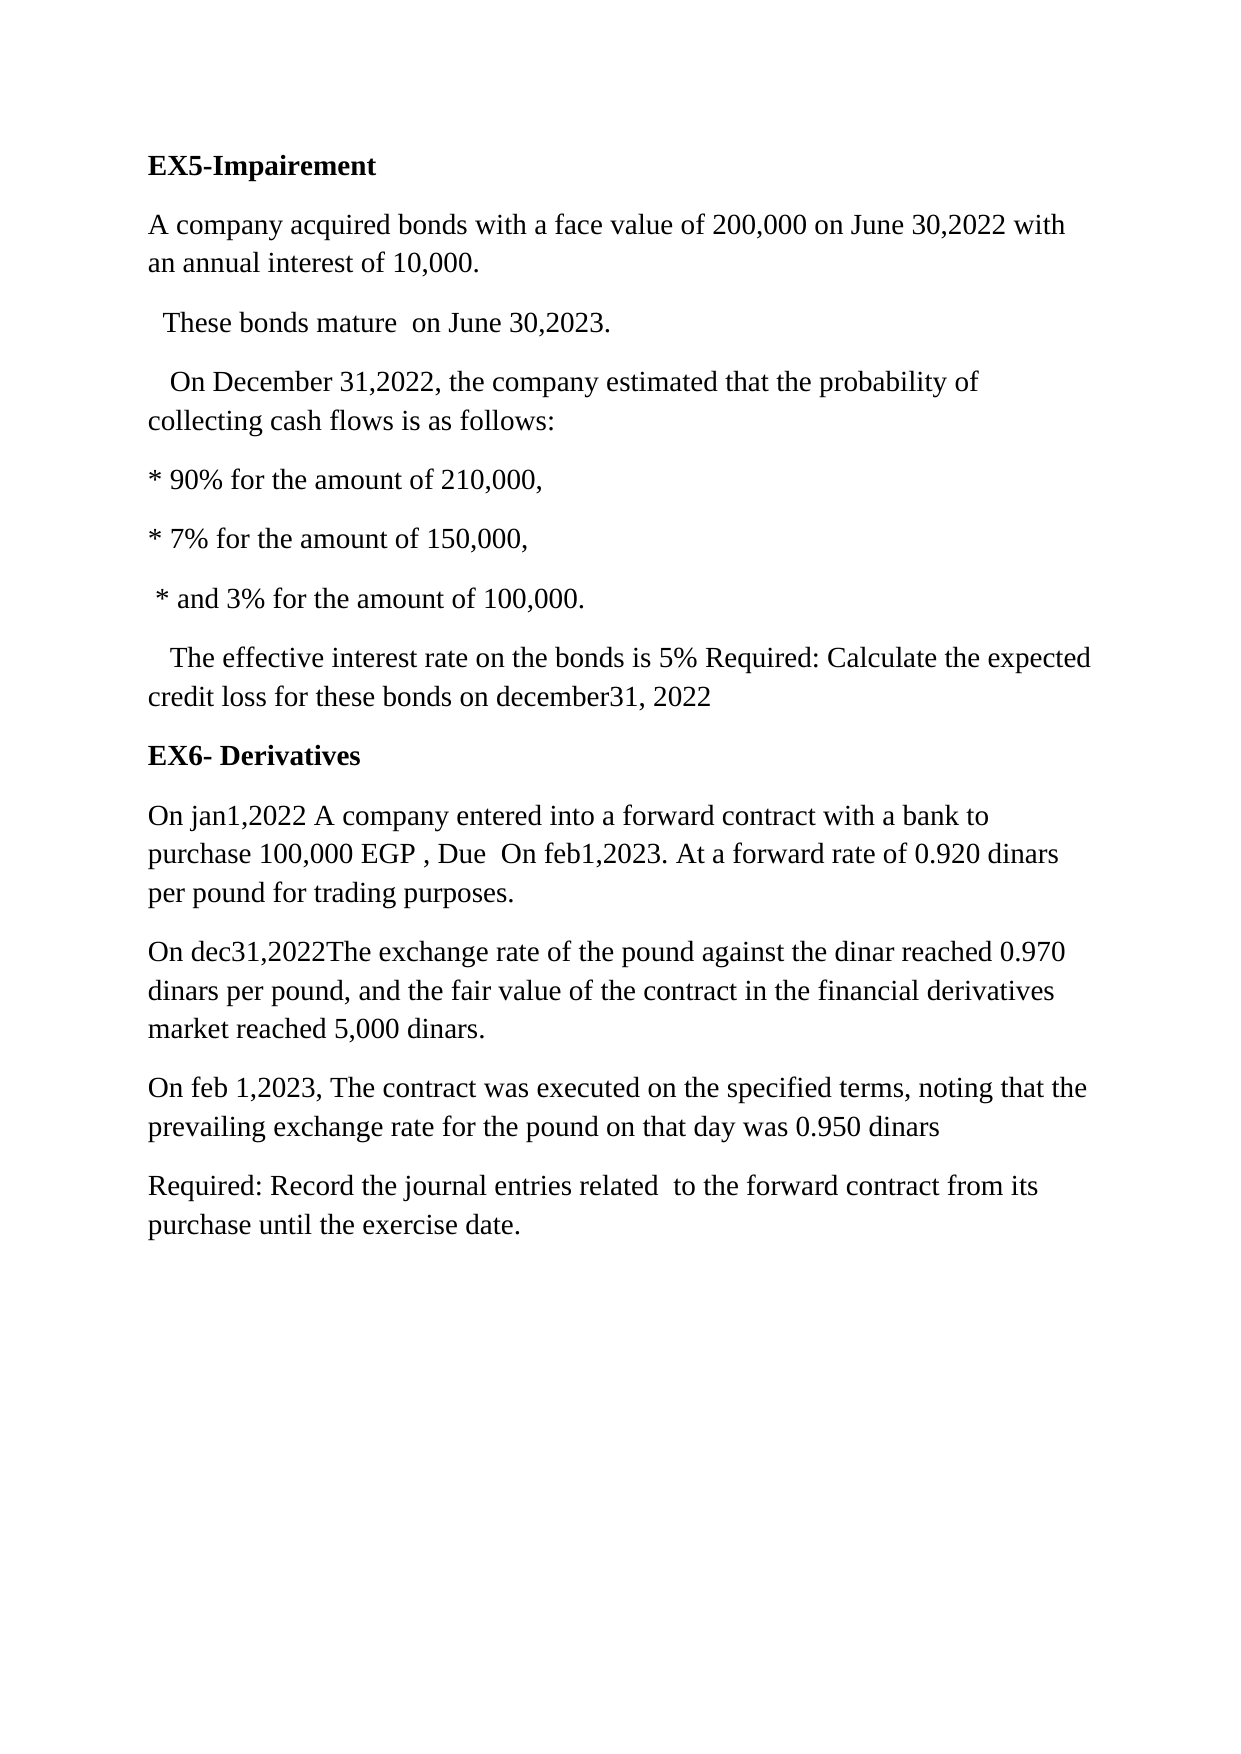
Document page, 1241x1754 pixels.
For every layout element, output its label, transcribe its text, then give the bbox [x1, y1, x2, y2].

text On feb 1,2023, The contract was executed on the specified terms, noting that the prevailing exchange rate for the pound on that day was 0.950 dinars [148, 1071, 1093, 1143]
text On December 31,2022, the company estimated that the probability of collecting cash flows is as follows: [148, 364, 1093, 436]
text EX6- Derivatives [148, 738, 1093, 772]
text On dec31,2022The exchange rate of the pound against the dinar reached 0.970 dinars per pound, and the fair value of the contract in the financial derivatives market reached 5,000 dinars. [148, 934, 1093, 1045]
text Required: Record the journal entries related to the forward contract from its purchase until the exercise date. [148, 1168, 1093, 1241]
text * 7% for the amount of 150,000, [148, 522, 1093, 555]
text These bonds mature on June 30,2023. [148, 305, 1093, 338]
text The effective interest rate on the bonds is 5% Required: Calculate the expected credit loss for these bonds on december31, 2022 [148, 640, 1093, 712]
text A company acquired bonds with a face value of 200,000 on June 30,2022 with an annual interest of 10,000. [148, 207, 1093, 279]
text * 90% for the amount of 210,000, [148, 462, 1093, 496]
text * and 3% for the amount of 100,000. [148, 581, 1093, 614]
text On jan1,2022 A company entered into a forward contract with a bank to purchase 100,000 EGP , Due On feb1,2023. At a forward rate of 0.920 dinars per pound for trading purposes. [148, 798, 1093, 908]
text EX5-Impairement [148, 148, 1093, 181]
